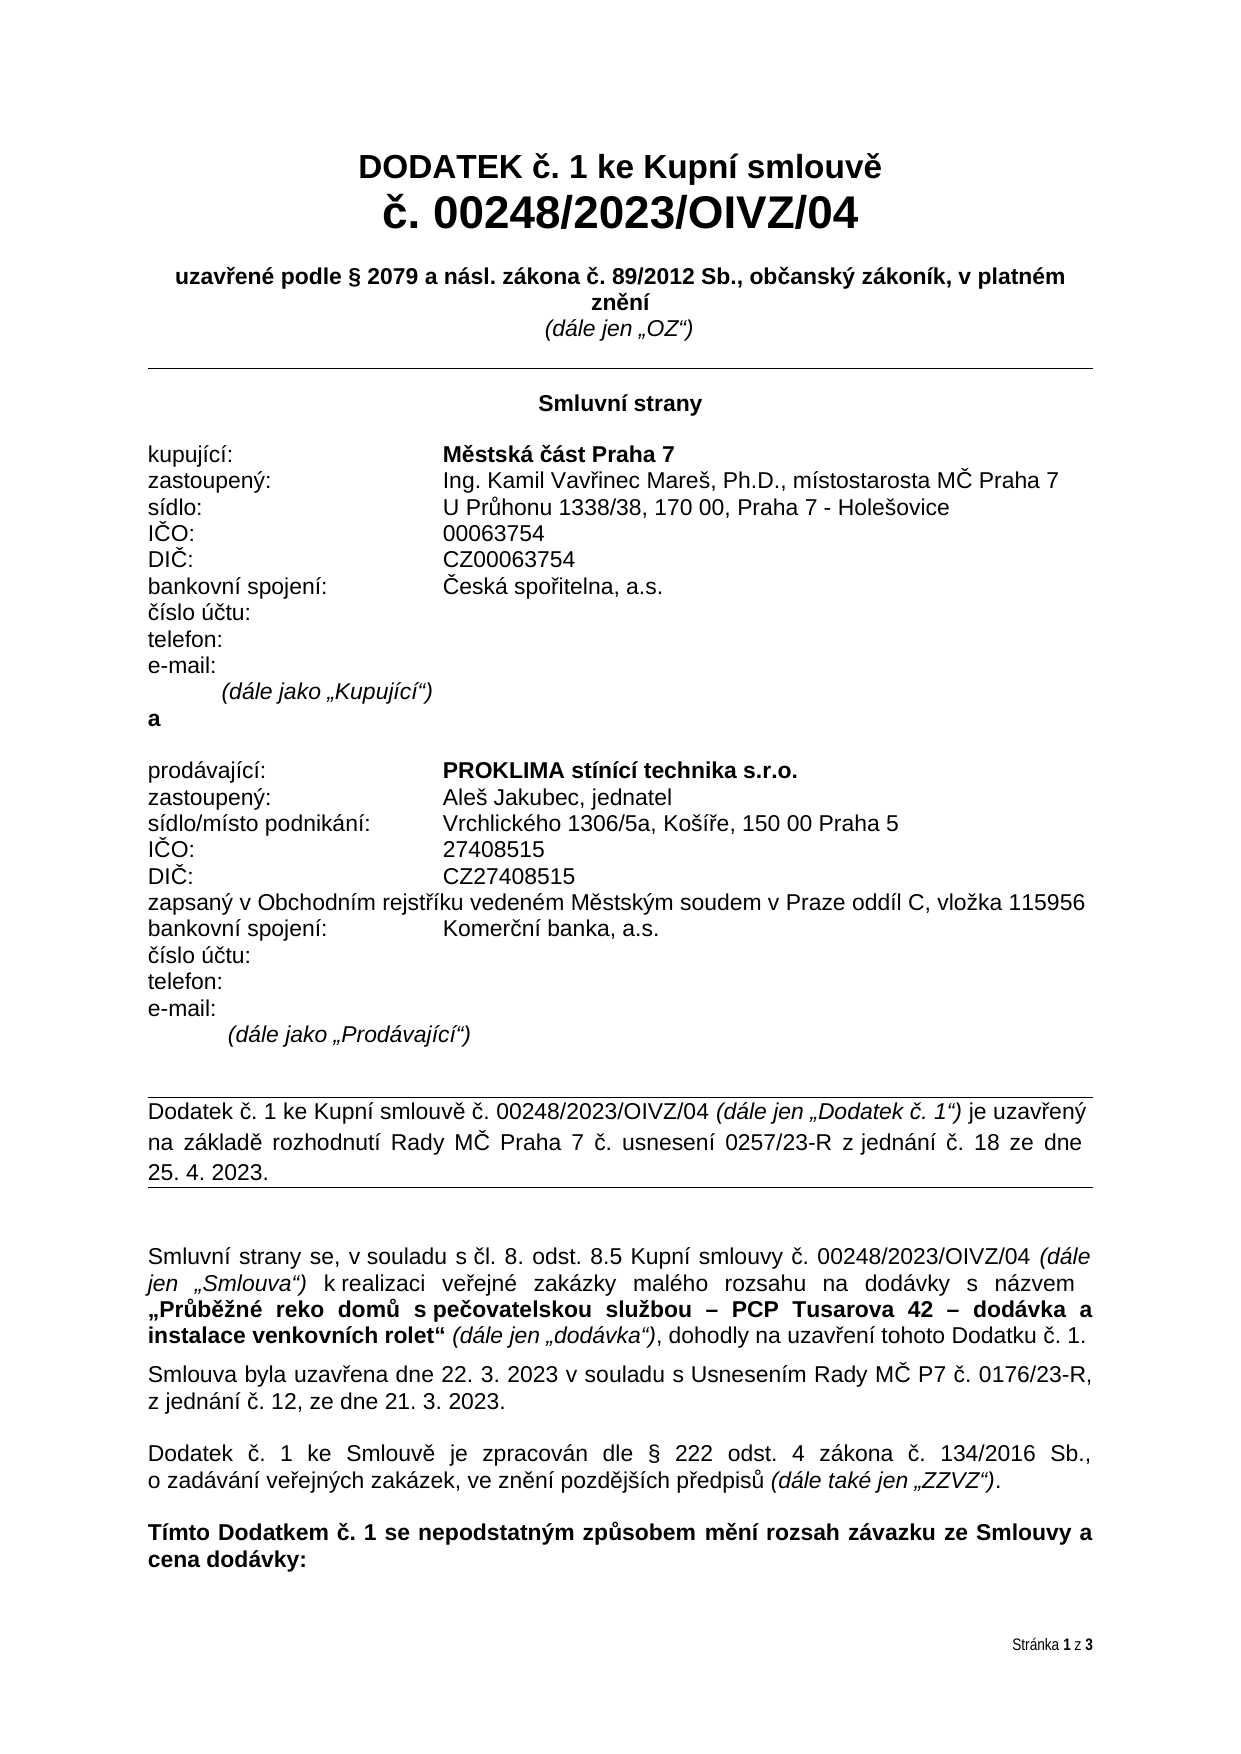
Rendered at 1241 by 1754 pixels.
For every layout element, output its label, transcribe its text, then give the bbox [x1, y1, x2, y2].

text sídlo/místo podnikání: Vrchlického 1306/5a, Košíře, 150 00 Praha 5 [148, 810, 1093, 836]
text telefon: [148, 968, 1093, 994]
text IČO: 27408515 [148, 836, 1093, 863]
text prodávající: PROKLIMA stínící technika s.r.o. [148, 757, 1093, 784]
text číslo účtu: [148, 942, 1093, 968]
text zapsaný v Obchodním rejstříku vedeném Městským soudem v Praze oddíl C, vložka 115956 [148, 889, 1093, 915]
text DODATEK č. 1 ke Kupní smlouvě [148, 148, 1093, 186]
text IČO: 00063754 [148, 520, 1093, 546]
text (dále jako „Kupující“) [148, 678, 1093, 704]
text bankovní spojení: Česká spořitelna, a.s. [148, 573, 1093, 599]
text č. 00248/2023/OIVZ/04 [148, 186, 1093, 239]
text bankovní spojení: Komerční banka, a.s. [148, 915, 1093, 942]
text zastoupený: Aleš Jakubec, jednatel [148, 784, 1093, 810]
subtitle Smluvní strany [148, 390, 1093, 416]
text e-mail: [148, 994, 1093, 1021]
text DIČ: CZ00063754 [148, 546, 1093, 573]
text telefon: [148, 626, 1093, 652]
text Tímto Dodatkem č. 1 se nepodstatným způsobem mění rozsah závazku ze Smlouvy a cena dodávky: [148, 1519, 1093, 1572]
text Smluvní strany se, v souladu s čl. 8. odst. 8.5 Kupní smlouvy č. 00248/2023/OIVZ/04 (dále jen „Smlouva“) k realizaci veřejné zakázky malého rozsahu na dodávky s názvem „Průběžné reko domů s pečovatelskou službou – PCP Tusarova 42 – dodávka a instalace venkovních rolet“ (dále jen „dodávka“), dohodly na uzavření tohoto Dodatku č. 1. [148, 1243, 1093, 1349]
text Dodatek č. 1 ke Smlouvě je zpracován dle § 222 odst. 4 zákona č. 134/2016 Sb., o zadávání veřejných zakázek, ve znění pozdějších předpisů (dále také jen „ZZVZ“). [148, 1440, 1093, 1493]
text kupující: Městská část Praha 7 [148, 441, 1093, 467]
text Smlouva byla uzavřena dne 22. 3. 2023 v souladu s Usnesením Rady MČ P7 č. 0176/23-R, z jednání č. 12, ze dne 21. 3. 2023. [148, 1361, 1093, 1414]
text zastoupený: Ing. Kamil Vavřinec Mareš, Ph.D., místostarosta MČ Praha 7 [148, 467, 1093, 494]
text číslo účtu: [148, 599, 1093, 626]
text (dále jako „Prodávající“) [148, 1021, 1093, 1047]
text (dále jen „OZ“) [148, 315, 1093, 342]
text a [148, 704, 1093, 731]
text sídlo: U Průhonu 1338/38, 170 00, Praha 7 - Holešovice [148, 494, 1093, 520]
text uzavřené podle § 2079 a násl. zákona č. 89/2012 Sb., občanský zákoník, v platném znění [148, 263, 1093, 315]
text DIČ: CZ27408515 [148, 863, 1093, 889]
text e-mail: [148, 652, 1093, 678]
text Dodatek č. 1 ke Kupní smlouvě č. 00248/2023/OIVZ/04 (dále jen „Dodatek č. 1“) je uzavřený na základě rozhodnutí Rady MČ Praha 7 č. usnesení 0257/23-R z jednání č. 18 ze dne 25. 4. 2023. [148, 1098, 1093, 1187]
